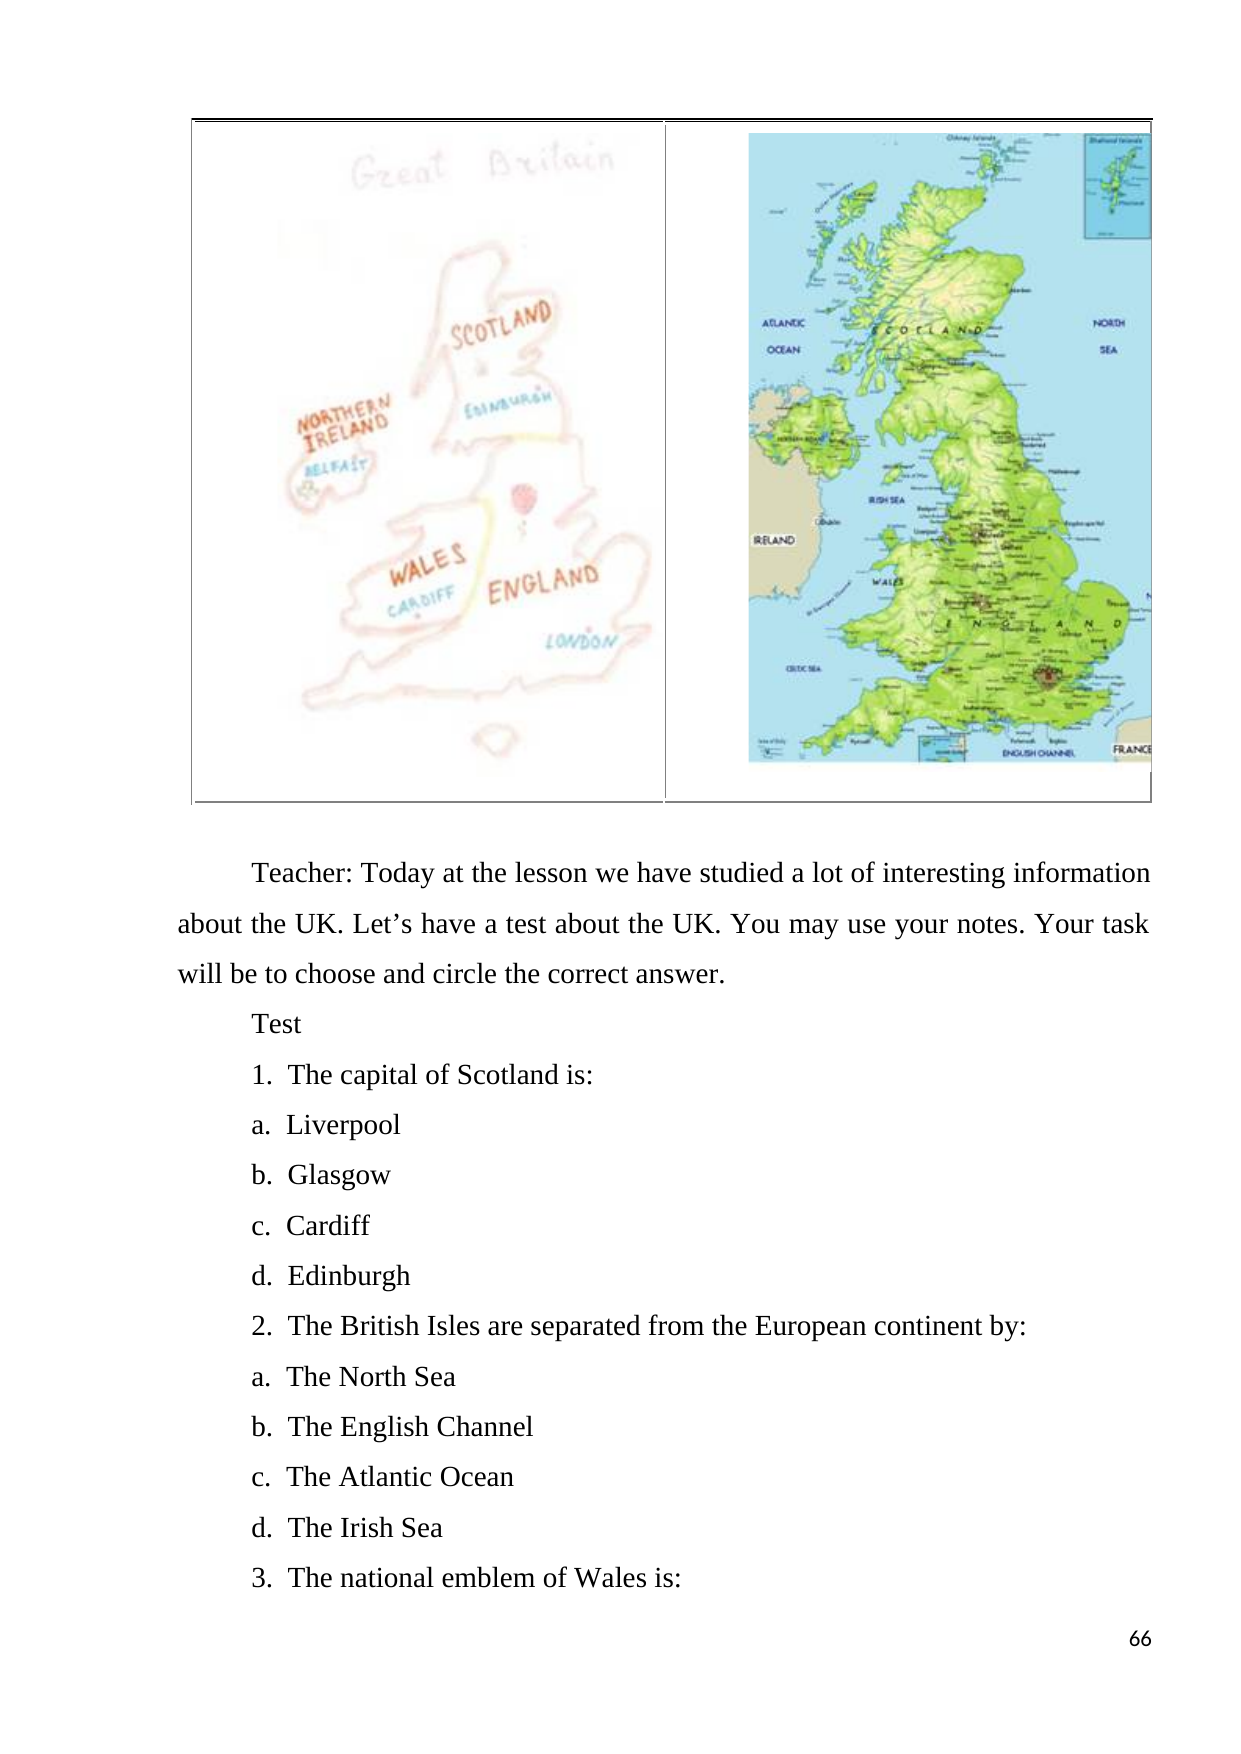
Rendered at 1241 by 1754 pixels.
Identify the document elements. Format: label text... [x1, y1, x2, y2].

text d. Edinburgh [177, 1258, 1152, 1292]
text 2. The British Isles are separated from the European continent by: [177, 1308, 1152, 1342]
table_cell [193, 120, 664, 801]
text c. Cardiff [177, 1208, 1152, 1241]
text c. The Atlantic Ocean [177, 1459, 1152, 1493]
text d. The Irish Sea [177, 1510, 1152, 1543]
picture [748, 133, 1152, 772]
table_cell [664, 122, 1150, 801]
text b. Glasgow [177, 1157, 1152, 1191]
text Test [177, 1007, 1152, 1040]
text a. The North Sea [177, 1359, 1152, 1392]
text Teacher: Today at the lesson we have studied a lot of interesting information about the UK. Let’s have a test about the UK. You may use your notes. Your task will be to choose and circle the correct answer. [177, 856, 1152, 990]
text 1. The capital of Scotland is: [177, 1057, 1152, 1090]
text b. The English Channel [177, 1409, 1152, 1443]
text 3. The national emblem of Wales is: [177, 1560, 1152, 1593]
picture [277, 133, 663, 777]
text a. Liverpool [177, 1107, 1152, 1141]
